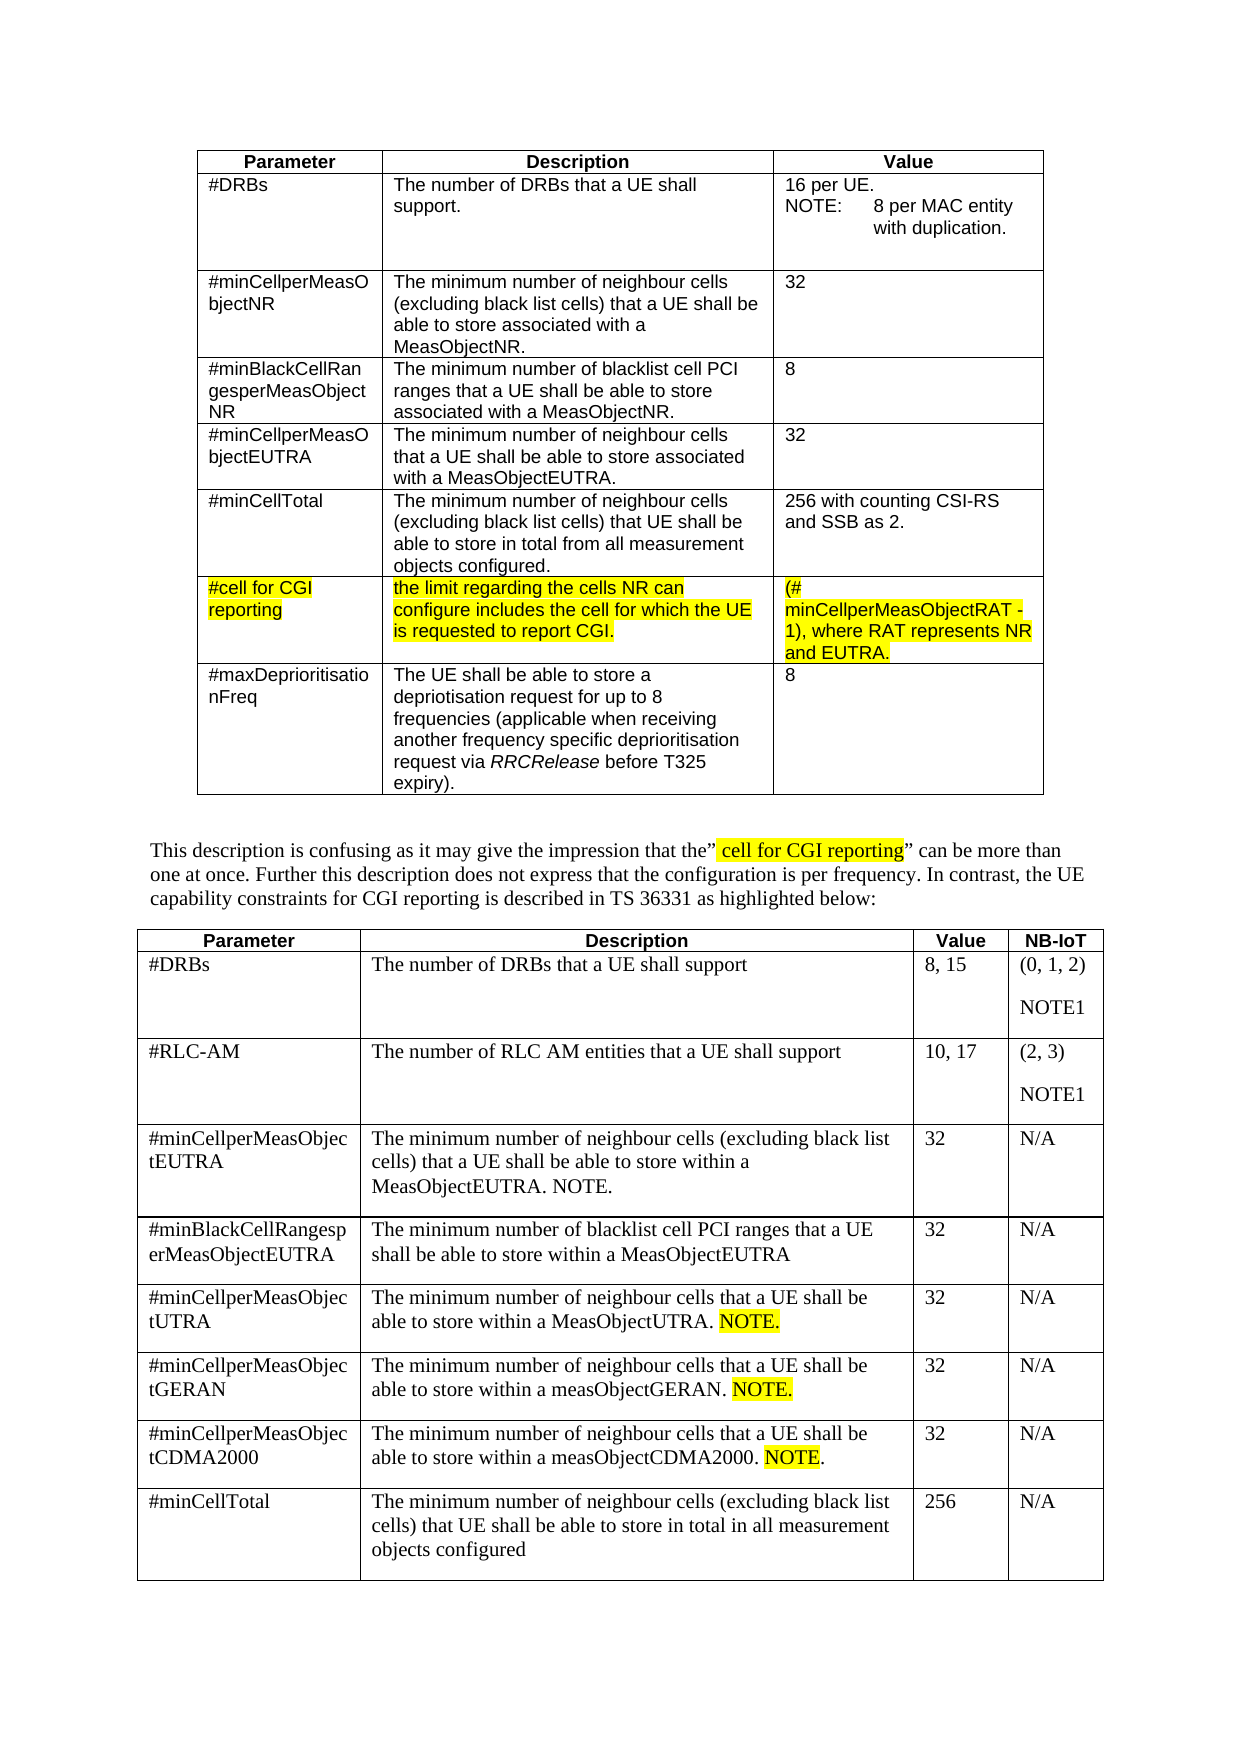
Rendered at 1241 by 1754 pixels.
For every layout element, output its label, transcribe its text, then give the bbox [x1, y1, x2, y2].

table_cell 8 [774, 358, 1043, 423]
table_cell (0, 1, 2) NOTE1 [1009, 952, 1103, 1038]
table_cell 32 [914, 1285, 1008, 1352]
table_cell #minCellTotal [198, 490, 382, 576]
table_cell #maxDeprioritisationFreq [198, 664, 382, 794]
table_cell #RLC-AM [138, 1039, 360, 1124]
table_cell 32 [914, 1353, 1008, 1420]
table_cell #minCellperMeasObjectUTRA [138, 1285, 360, 1352]
table_cell The minimum number of blacklist cell PCI ranges that a UE shall be able to store associated with a MeasObjectNR. [383, 358, 773, 423]
table_cell N/A [1009, 1489, 1103, 1580]
table_cell The minimum number of neighbour cells that a UE shall be able to store associated with a MeasObjectEUTRA. [383, 424, 773, 489]
table_header Parameter [138, 930, 360, 951]
table_header Parameter [198, 151, 382, 173]
table_cell The minimum number of neighbour cells (excluding black list cells) that a UE shall be able to store within a MeasObjectEUTRA. NOTE. [361, 1125, 913, 1216]
table_cell The minimum number of neighbour cells (excluding black list cells) that UE shall be able to store in total from all measurement objects configured. [383, 490, 773, 576]
table_cell N/A [1009, 1285, 1103, 1352]
table_cell 8, 15 [914, 952, 1008, 1038]
table_cell The UE shall be able to store a depriotisation request for up to 8 frequencies (applicable when receiving another frequency specific deprioritisation request via RRCRelease before T325 expiry). [383, 664, 773, 794]
table_cell 16 per UE. NOTE: 8 per MAC entity with duplication. [774, 174, 1043, 270]
table_header NB-IoT [1009, 930, 1103, 951]
table_header Description [361, 930, 913, 951]
table_cell 8 [774, 664, 1043, 794]
table_cell 32 [914, 1218, 1008, 1284]
table_cell 32 [774, 424, 1043, 489]
table_cell The minimum number of neighbour cells (excluding black list cells) that UE shall be able to store in total in all measurement objects configured [361, 1489, 913, 1580]
table_header Value [914, 930, 1008, 951]
table_cell N/A [1009, 1353, 1103, 1420]
table_cell #DRBs [198, 174, 382, 270]
table_cell #cell for CGI reporting [198, 577, 382, 663]
table_cell 32 [774, 271, 1043, 357]
table_cell #minCellperMeasObjectGERAN [138, 1353, 360, 1420]
table_cell #minCellperMeasObjectEUTRA [138, 1125, 360, 1216]
table_cell (2, 3) NOTE1 [1009, 1039, 1103, 1124]
table_cell 256 with counting CSI-RS and SSB as 2. [774, 490, 1043, 576]
table_cell The minimum number of neighbour cells (excluding black list cells) that a UE shall be able to store associated with a MeasObjectNR. [383, 271, 773, 357]
table_cell the limit regarding the cells NR can configure includes the cell for which the UE is requested to report CGI. [383, 577, 773, 663]
text This description is confusing as it may give the impression that the” cell for CGI reporting” can be more than one at once. Further this description does not express that the configuration is per frequency. In contrast, the UE capability constraints for CGI reporting is described in TS 36331 as highlighted below: [150, 837, 1090, 910]
table_cell The number of RLC AM entities that a UE shall support [361, 1039, 913, 1124]
table_cell #minCellperMeasObjectEUTRA [198, 424, 382, 489]
table_cell The minimum number of blacklist cell PCI ranges that a UE shall be able to store within a MeasObjectEUTRA [361, 1218, 913, 1284]
table_cell N/A [1009, 1421, 1103, 1488]
table_cell (# minCellperMeasObjectRAT - 1), where RAT represents NR and EUTRA. [774, 577, 1043, 663]
table_cell #minBlackCellRangesperMeasObjectNR [198, 358, 382, 423]
table_header Description [383, 151, 773, 173]
table_cell #minBlackCellRangesperMeasObjectEUTRA [138, 1218, 360, 1284]
table_cell #minCellperMeasObjectCDMA2000 [138, 1421, 360, 1488]
table_header Value [774, 151, 1043, 173]
table_cell The minimum number of neighbour cells that a UE shall be able to store within a MeasObjectUTRA. NOTE. [361, 1285, 913, 1352]
table_cell The number of DRBs that a UE shall support. [383, 174, 773, 270]
table_cell #minCellperMeasObjectNR [198, 271, 382, 357]
table_cell The minimum number of neighbour cells that a UE shall be able to store within a measObjectCDMA2000. NOTE. [361, 1421, 913, 1488]
table_cell N/A [1009, 1125, 1103, 1216]
table_cell The minimum number of neighbour cells that a UE shall be able to store within a measObjectGERAN. NOTE. [361, 1353, 913, 1420]
table_cell 10, 17 [914, 1039, 1008, 1124]
table_cell The number of DRBs that a UE shall support [361, 952, 913, 1038]
table_cell #DRBs [138, 952, 360, 1038]
table_cell 32 [914, 1125, 1008, 1216]
table_cell 256 [914, 1489, 1008, 1580]
table_cell #minCellTotal [138, 1489, 360, 1580]
table_cell N/A [1009, 1218, 1103, 1284]
table_cell 32 [914, 1421, 1008, 1488]
